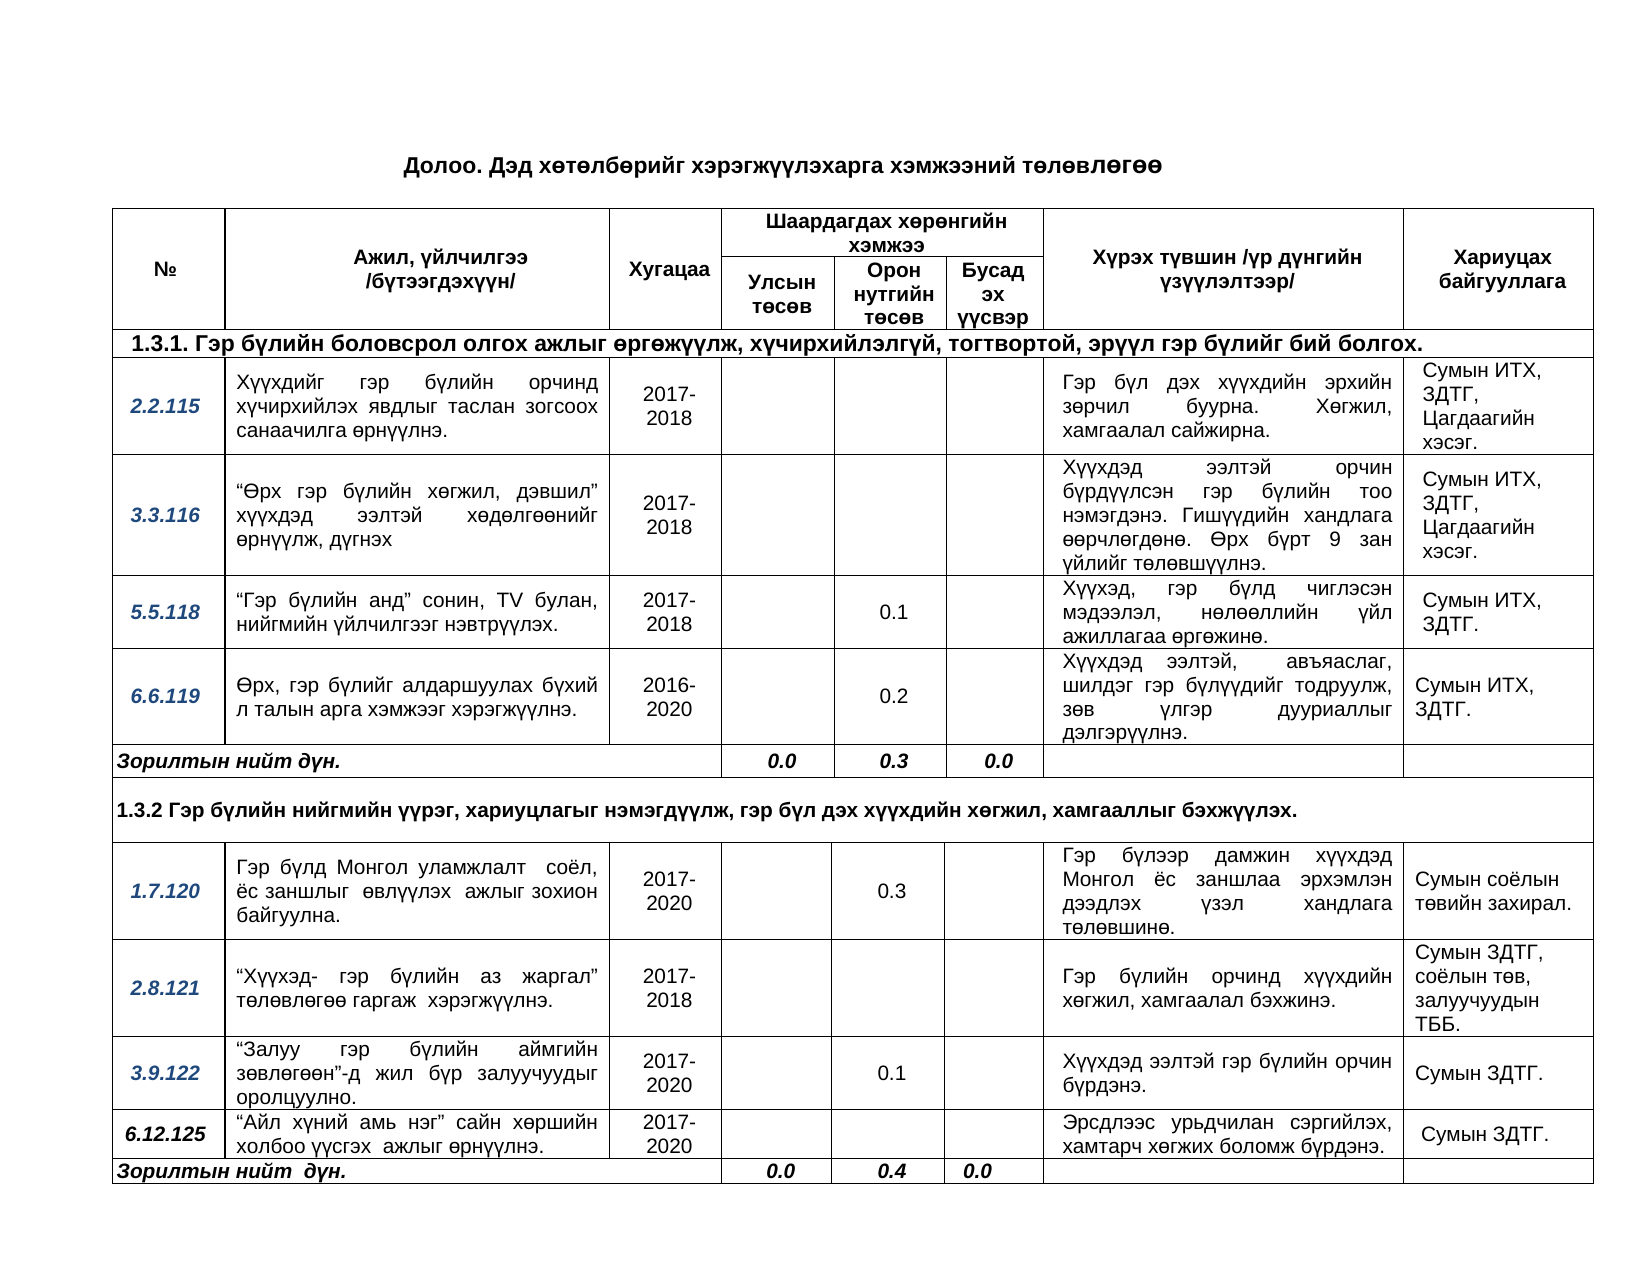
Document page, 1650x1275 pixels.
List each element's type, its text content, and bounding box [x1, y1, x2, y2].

table_cell 1.7.120 [113, 843, 224, 939]
table_cell 2017-2018 [610, 455, 721, 574]
table_cell 1.3.1. Гэр бүлийн боловсрол олгох ажлыг өргөжүүлж, хүчирхийлэлгүй, тогтвортой, эрүүл гэр бүлийг бий болгох. [113, 330, 1593, 357]
table_cell [1044, 745, 1403, 777]
table_cell [945, 1110, 1043, 1157]
table_cell [722, 576, 834, 647]
table_header Шаардагдах хөрөнгийн хэмжээ [722, 209, 1043, 256]
table_cell Сумын ИТХ, ЗДТГ. [1404, 649, 1593, 744]
table_cell 0.1 [832, 1037, 944, 1108]
table_cell Сумын ЗДТГ. [1404, 1037, 1593, 1108]
table_cell 2.8.121 [113, 940, 224, 1036]
table_cell Эрсдлээс урьдчилан сэргийлэх, хамтарч хөгжих боломж бүрдэнэ. [1044, 1110, 1403, 1157]
table_cell 0.1 [835, 576, 946, 647]
table_cell Хүүхдэд ээлтэй орчин бүрдүүлсэн гэр бүлийн тоо нэмэгдэнэ. Гишүүдийн хандлага өөрчлөгдөнө. Өрх бүрт 9 зан үйлийг төлөвшүүлнэ. [1044, 455, 1403, 574]
table_cell 0.0 [722, 745, 834, 777]
table_cell Орон нутгийн төсөв [835, 257, 946, 329]
table_cell [722, 940, 831, 1036]
table_cell 2017-2020 [610, 843, 721, 939]
table_cell 0.0 [947, 745, 1043, 777]
table_cell “Айл хүний амь нэг” сайн хөршийн холбоо үүсгэх ажлыг өрнүүлнэ. [226, 1110, 609, 1157]
table_cell Хүүхдэд ээлтэй, авъяаслаг, шилдэг гэр бүлүүдийг тодруулж, зөв үлгэр дууриаллыг дэлгэрүүлнэ. [1044, 649, 1403, 744]
table_cell [835, 358, 946, 454]
table_cell 2017-2018 [610, 940, 721, 1036]
table_cell “Залуу гэр бүлийн аймгийн зөвлөгөөн”-д жил бүр залуучуудыг оролцуулно. [226, 1037, 609, 1108]
table_cell Сумын ИТХ, ЗДТГ. [1404, 576, 1593, 647]
table_cell 0.4 [832, 1159, 944, 1182]
table_cell 0.2 [835, 649, 946, 744]
table_cell Хүүхдийг гэр бүлийн орчинд хүчирхийлэх явдлыг таслан зогсоох санаачилга өрнүүлнэ. [226, 358, 609, 454]
table_cell 3.9.122 [113, 1037, 224, 1108]
text Долоо. Дэд хөтөлбөрийг хэрэгжүүлэхарга хэмжээний төлөвлөгөө [28, 150, 1537, 179]
table_cell Өрх, гэр бүлийг алдаршуулах бүхий л талын арга хэмжээг хэрэгжүүлнэ. [226, 649, 609, 744]
table_cell Гэр бүл дэх хүүхдийн эрхийн зөрчил буурна. Хөгжил, хамгаалал сайжирна. [1044, 358, 1403, 454]
table_cell [945, 1037, 1043, 1108]
table_header Хүрэх түвшин /үр дүнгийн үзүүлэлтээр/ [1044, 209, 1403, 329]
table_cell 2017-2020 [610, 1110, 721, 1157]
table_cell 2017-2018 [610, 358, 721, 454]
table_header Ажил, үйлчилгээ /бүтээгдэхүүн/ [226, 209, 609, 329]
table_cell Сумын ИТХ, ЗДТГ, Цагдаагийн хэсэг. [1404, 358, 1593, 454]
table_cell [947, 455, 1043, 574]
table_cell “Хүүхэд- гэр бүлийн аз жаргал” төлөвлөгөө гаргаж хэрэгжүүлнэ. [226, 940, 609, 1036]
table_cell 2017-2020 [610, 1037, 721, 1108]
table_cell 2017-2018 [610, 576, 721, 647]
table_cell 0.3 [832, 843, 944, 939]
table_cell Зорилтын нийт дүн. [113, 1159, 721, 1182]
table_cell 6.6.119 [113, 649, 224, 744]
table_cell [722, 649, 834, 744]
table_cell Сумын ИТХ, ЗДТГ, Цагдаагийн хэсэг. [1404, 455, 1593, 574]
table_cell [945, 940, 1043, 1036]
table_cell Гэр бүлээр дамжин хүүхдэд Монгол ёс заншлаа эрхэмлэн дээдлэх үзэл хандлага төлөвшинө. [1044, 843, 1403, 939]
table_cell [832, 1110, 944, 1157]
table_cell [945, 843, 1043, 939]
table_cell Хүүхдэд ээлтэй гэр бүлийн орчин бүрдэнэ. [1044, 1037, 1403, 1108]
table_cell 6.12.125 [113, 1110, 224, 1157]
table_cell Улсын төсөв [722, 257, 834, 329]
table_cell [832, 940, 944, 1036]
table_cell 0.3 [835, 745, 946, 777]
table_header Хугацаа [610, 209, 721, 329]
table_cell “Өрх гэр бүлийн хөгжил, дэвшил” хүүхдэд ээлтэй хөдөлгөөнийг өрнүүлж, дүгнэх [226, 455, 609, 574]
table_cell [722, 1110, 831, 1157]
table_cell 2.2.115 [113, 358, 224, 454]
table_cell [722, 455, 834, 574]
table_cell [835, 455, 946, 574]
table_header Хариуцах байгууллага [1404, 209, 1593, 329]
table_cell Бусад эх үүсвэр [947, 257, 1043, 329]
table_cell [722, 1037, 831, 1108]
table_cell [1044, 1159, 1403, 1182]
table_cell [947, 576, 1043, 647]
table_cell [947, 649, 1043, 744]
table_cell 1.3.2 Гэр бүлийн нийгмийн үүрэг, хариуцлагыг нэмэгдүүлж, гэр бүл дэх хүүхдийн хөгжил, хамгааллыг бэхжүүлэх. [113, 778, 1593, 842]
table_cell “Гэр бүлийн анд” сонин, TV булан, нийгмийн үйлчилгээг нэвтрүүлэх. [226, 576, 609, 647]
table_cell [947, 358, 1043, 454]
table_cell 2016-2020 [610, 649, 721, 744]
table_header № [113, 209, 224, 329]
table_cell 5.5.118 [113, 576, 224, 647]
table_cell Сумын соёлын төвийн захирал. [1404, 843, 1593, 939]
table_cell Сумын ЗДТГ, соёлын төв, залуучуудын ТББ. [1404, 940, 1593, 1036]
table_cell [1404, 1159, 1593, 1182]
table_cell [722, 358, 834, 454]
table_cell Хүүхэд, гэр бүлд чиглэсэн мэдээлэл, нөлөөллийн үйл ажиллагаа өргөжинө. [1044, 576, 1403, 647]
table_cell 3.3.116 [113, 455, 224, 574]
table_cell 0.0 [722, 1159, 831, 1182]
table_cell 0.0 [945, 1159, 1043, 1182]
table_cell [722, 843, 831, 939]
table_cell Сумын ЗДТГ. [1404, 1110, 1593, 1157]
table_cell Гэр бүлийн орчинд хүүхдийн хөгжил, хамгаалал бэхжинэ. [1044, 940, 1403, 1036]
table_cell Зорилтын нийт дүн. [113, 745, 721, 777]
table_cell [1404, 745, 1593, 777]
table_cell Гэр бүлд Монгол уламжлалт соёл, ёс заншлыг өвлүүлэх ажлыг зохион байгуулна. [226, 843, 609, 939]
